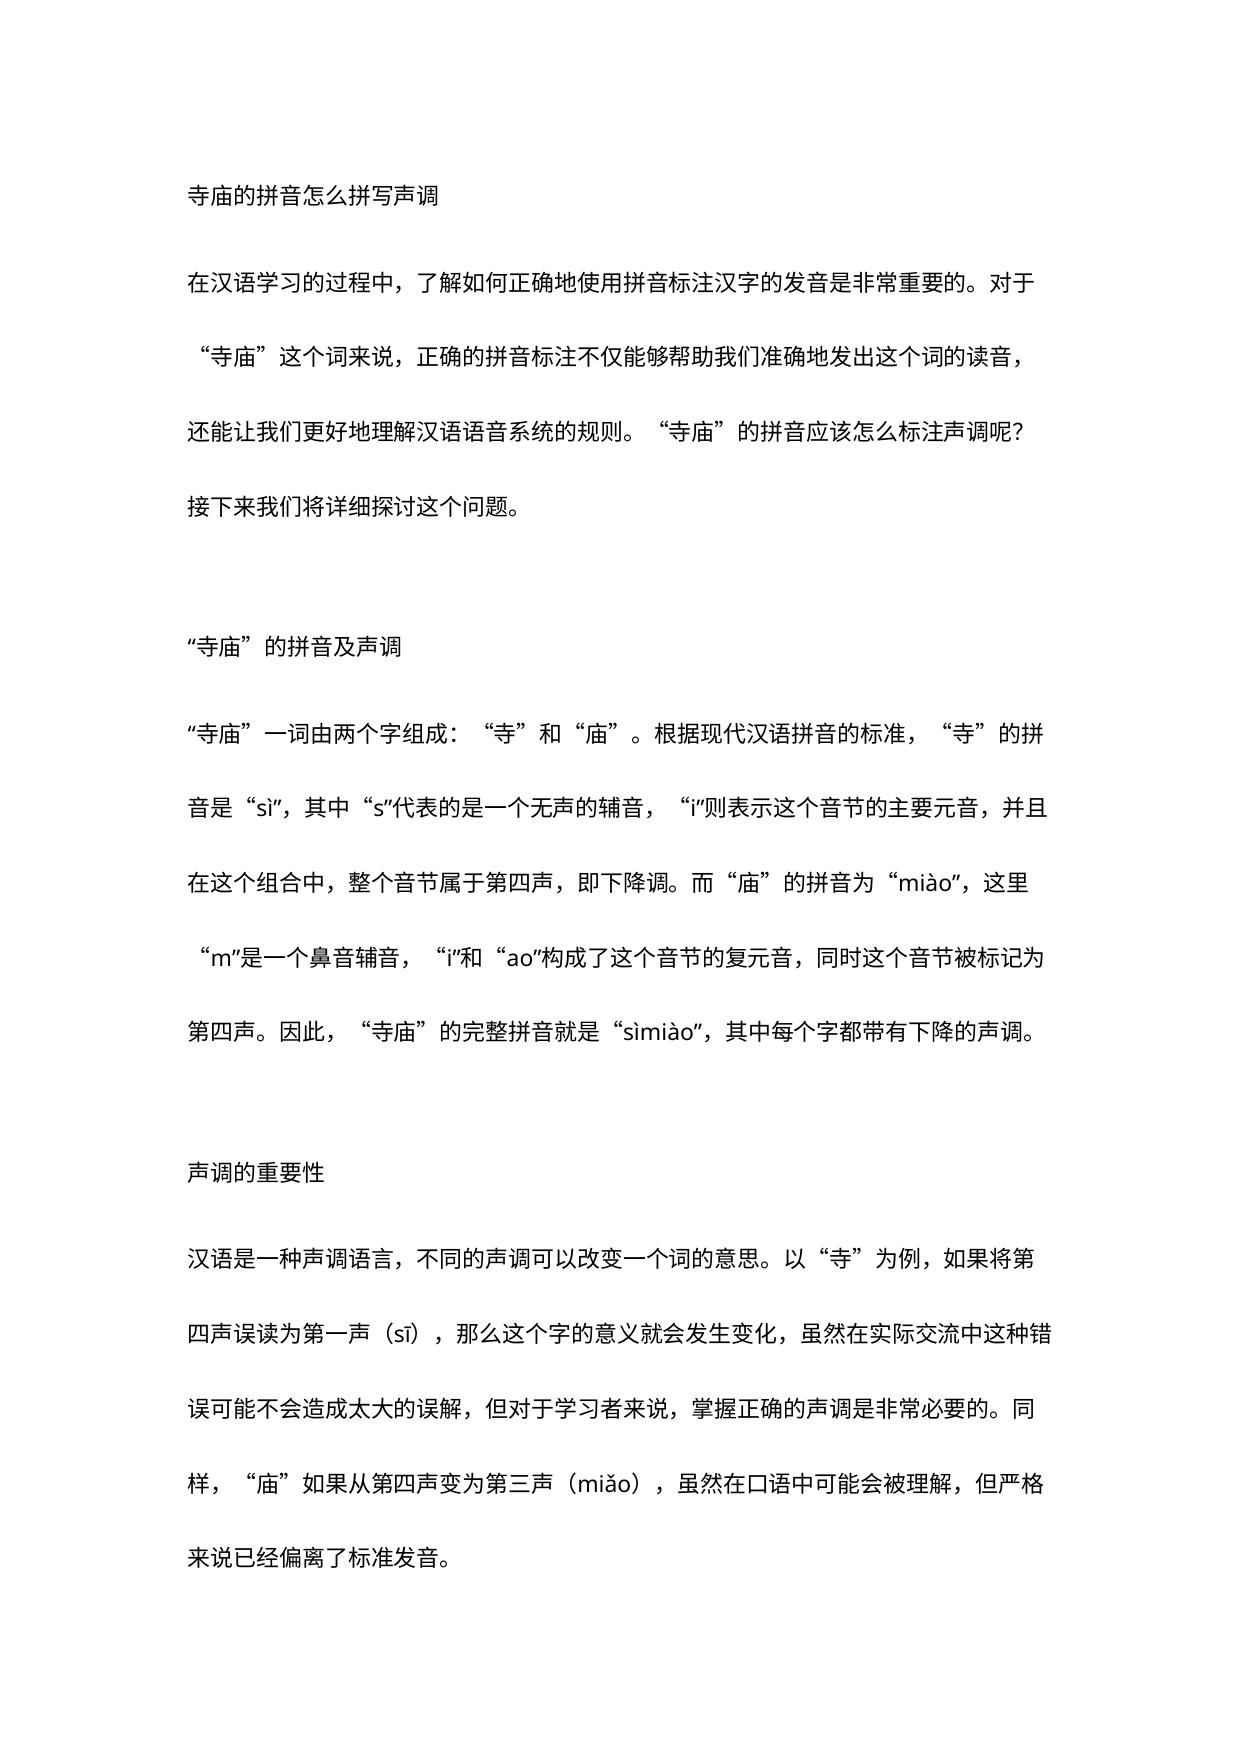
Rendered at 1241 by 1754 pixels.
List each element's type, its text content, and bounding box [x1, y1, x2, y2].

text 寺庙的拼音怎么拼写声调 [187, 162, 1053, 227]
text “寺庙”一词由两个字组成：“寺”和“庙”。根据现代汉语拼音的标准，“寺”的拼音是“sì”，其中“s”代表的是一个无声的辅音，“i”则表示这个音节的主要元音，并且在这个组合中，整个音节属于第四声，即下降调。而“庙”的拼音为“miào”，这里“m”是一个鼻音辅音，“i”和“ao”构成了这个音节的复元音，同时这个音节被标记为第四声。因此，“寺庙”的完整拼音就是“sìmiào”，其中每个字都带有下降的声调。 [187, 700, 1053, 1063]
text 声调的重要性 [187, 1139, 1053, 1204]
text “寺庙”的拼音及声调 [187, 613, 1053, 678]
text 在汉语学习的过程中，了解如何正确地使用拼音标注汉字的发音是非常重要的。对于“寺庙”这个词来说，正确的拼音标注不仅能够帮助我们准确地发出这个词的读音，还能让我们更好地理解汉语语音系统的规则。“寺庙”的拼音应该怎么标注声调呢？接下来我们将详细探讨这个问题。 [187, 248, 1053, 538]
text 汉语是一种声调语言，不同的声调可以改变一个词的意思。以“寺”为例，如果将第四声误读为第一声（sī），那么这个字的意义就会发生变化，虽然在实际交流中这种错误可能不会造成太大的误解，但对于学习者来说，掌握正确的声调是非常必要的。同样，“庙”如果从第四声变为第三声（miǎo），虽然在口语中可能会被理解，但严格来说已经偏离了标准发音。 [187, 1226, 1053, 1589]
